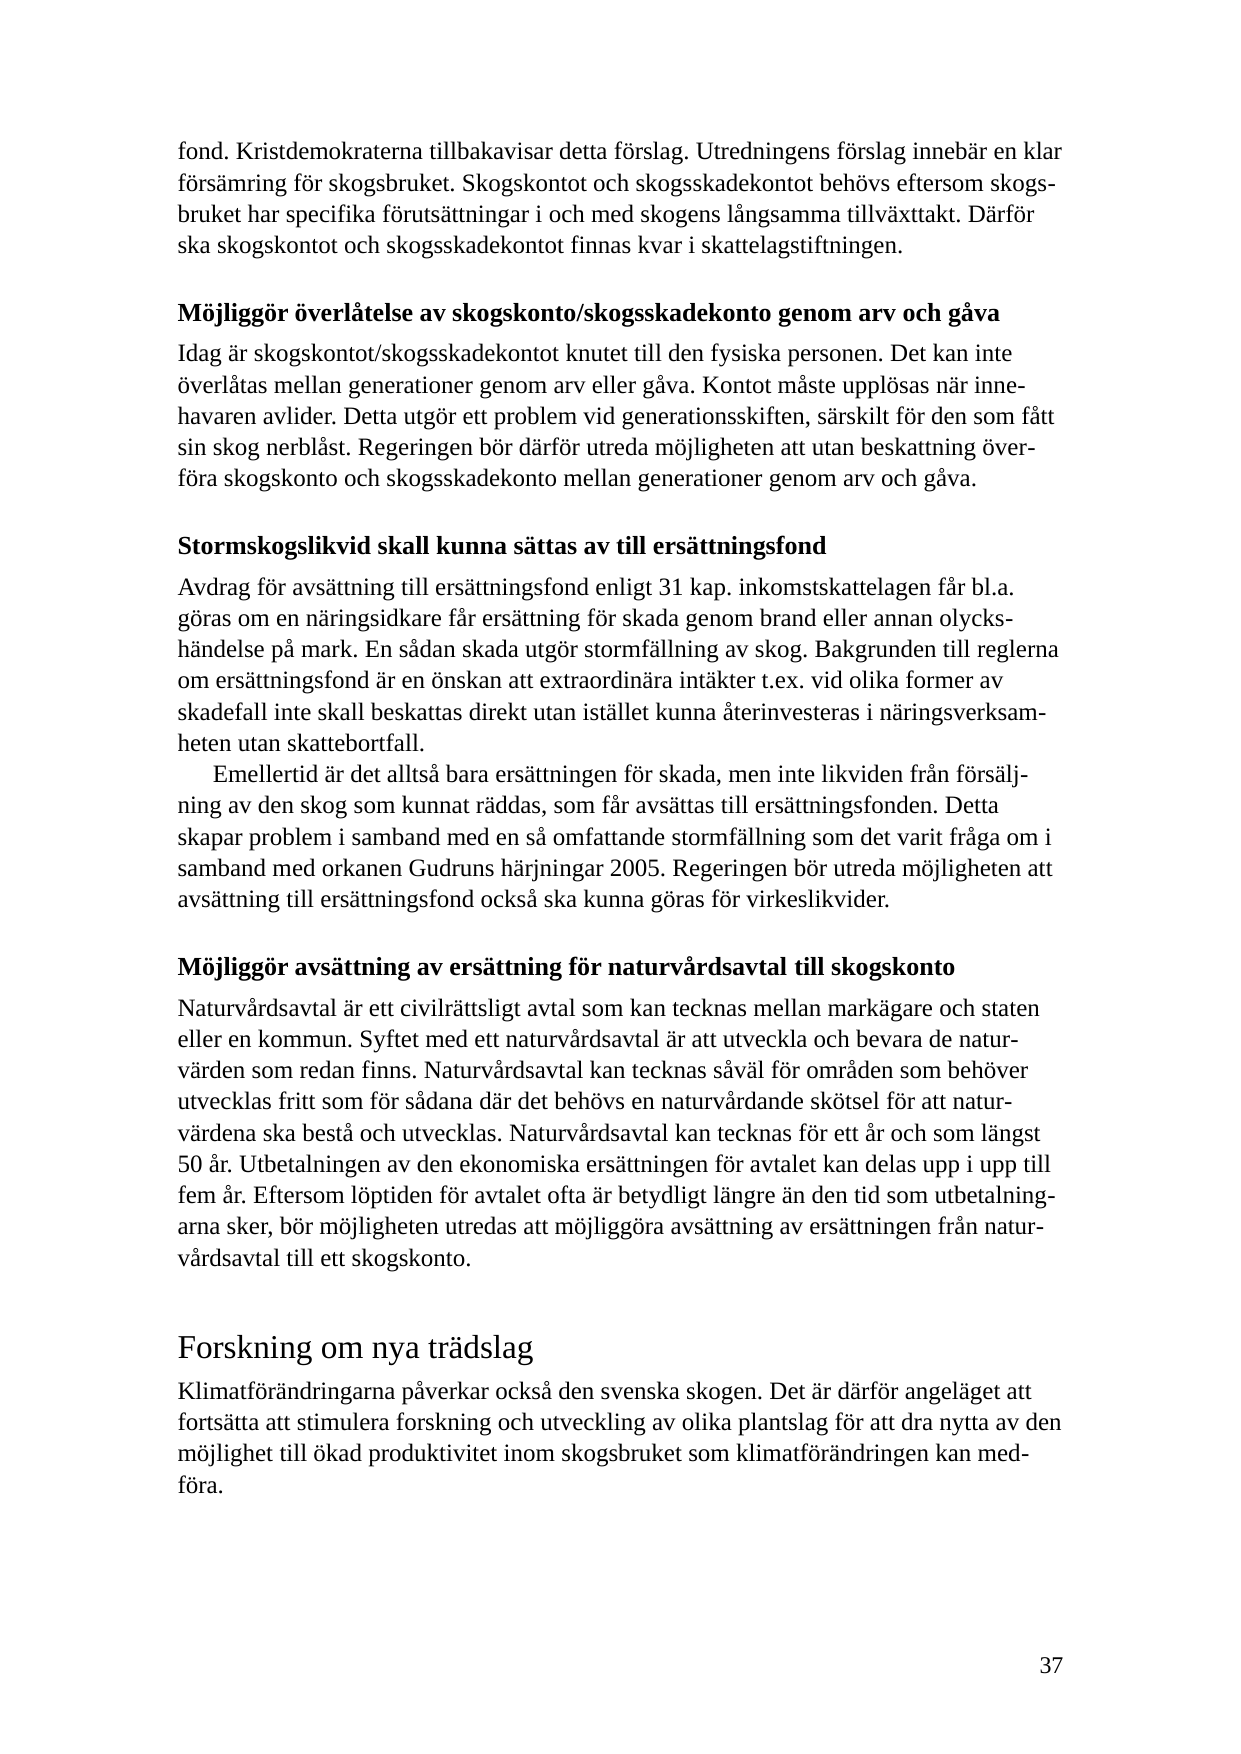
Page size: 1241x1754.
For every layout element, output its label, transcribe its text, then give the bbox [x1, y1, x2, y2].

text Naturvårdsavtal är ett civilrättsligt avtal som kan tecknas mellan markägare och staten eller en kommun. Syftet med ett naturvårdsavtal är att utveckla och bevara de naturvärden som redan finns. Naturvårdsavtal kan tecknas såväl för områden som behöver utvecklas fritt som för sådana där det behövs en naturvårdande skötsel för att naturvärdena ska bestå och utvecklas. Naturvårdsavtal kan tecknas för ett år och som längst 50 år. Utbetalningen av den ekonomiska ersättningen för avtalet kan delas upp i upp till fem år. Eftersom löptiden för avtalet ofta är betydligt längre än den tid som utbetalningarna sker, bör möjligheten utredas att möjliggöra avsättning av ersättningen från naturvårdsavtal till ett skogskonto. [177, 990, 1063, 1271]
text Idag är skogskontot/skogsskadekontot knutet till den fysiska personen. Det kan inte överlåtas mellan generationer genom arv eller gåva. Kontot måste upplösas när innehavaren avlider. Detta utgör ett problem vid generationsskiften, särskilt för den som fått sin skog nerblåst. Regeringen bör därför utreda möjligheten att utan beskattning överföra skogskonto och skogsskadekonto mellan generationer genom arv och gåva. [177, 336, 1063, 492]
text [177, 134, 1063, 259]
text Klimatförändringarna påverkar också den svenska skogen. Det är därför angeläget att fortsätta att stimulera forskning och utveckling av olika plantslag för att dra nytta av den möjlighet till ökad produktivitet inom skogsbruket som klimatförändringen kan medföra. [177, 1373, 1063, 1498]
subtitle Möjliggör avsättning av ersättning för naturvårdsavtal till skogskonto [177, 951, 1063, 982]
subtitle Stormskogslikvid skall kunna sättas av till ersättningsfond [177, 530, 1063, 561]
subtitle Möjliggör överlåtelse av skogskonto/skogsskadekonto genom arv och gåva [177, 296, 1063, 328]
text Avdrag för avsättning till ersättningsfond enligt 31 kap. inkomstskattelagen får bl.a. göras om en näringsidkare får ersättning för skada genom brand eller annan olyckshändelse på mark. En sådan skada utgör stormfällning av skog. Bakgrunden till reglerna om ersättningsfond är en önskan att extraordinära intäkter t.ex. vid olika former av skadefall inte skall beskattas direkt utan istället kunna återinvesteras i näringsverksamheten utan skattebortfall. [177, 569, 1063, 757]
subtitle Forskning om nya trädslag [177, 1334, 1063, 1365]
text Emellertid är det alltså bara ersättningen för skada, men inte likviden från försäljning av den skog som kunnat räddas, som får avsättas till ersättningsfonden. Detta skapar problem i samband med en så omfattande stormfällning som det varit fråga om i samband med orkanen Gudruns härjningar 2005. Regeringen bör utreda möjligheten att avsättning till ersättningsfond också ska kunna göras för virkeslikvider. [177, 757, 1063, 913]
